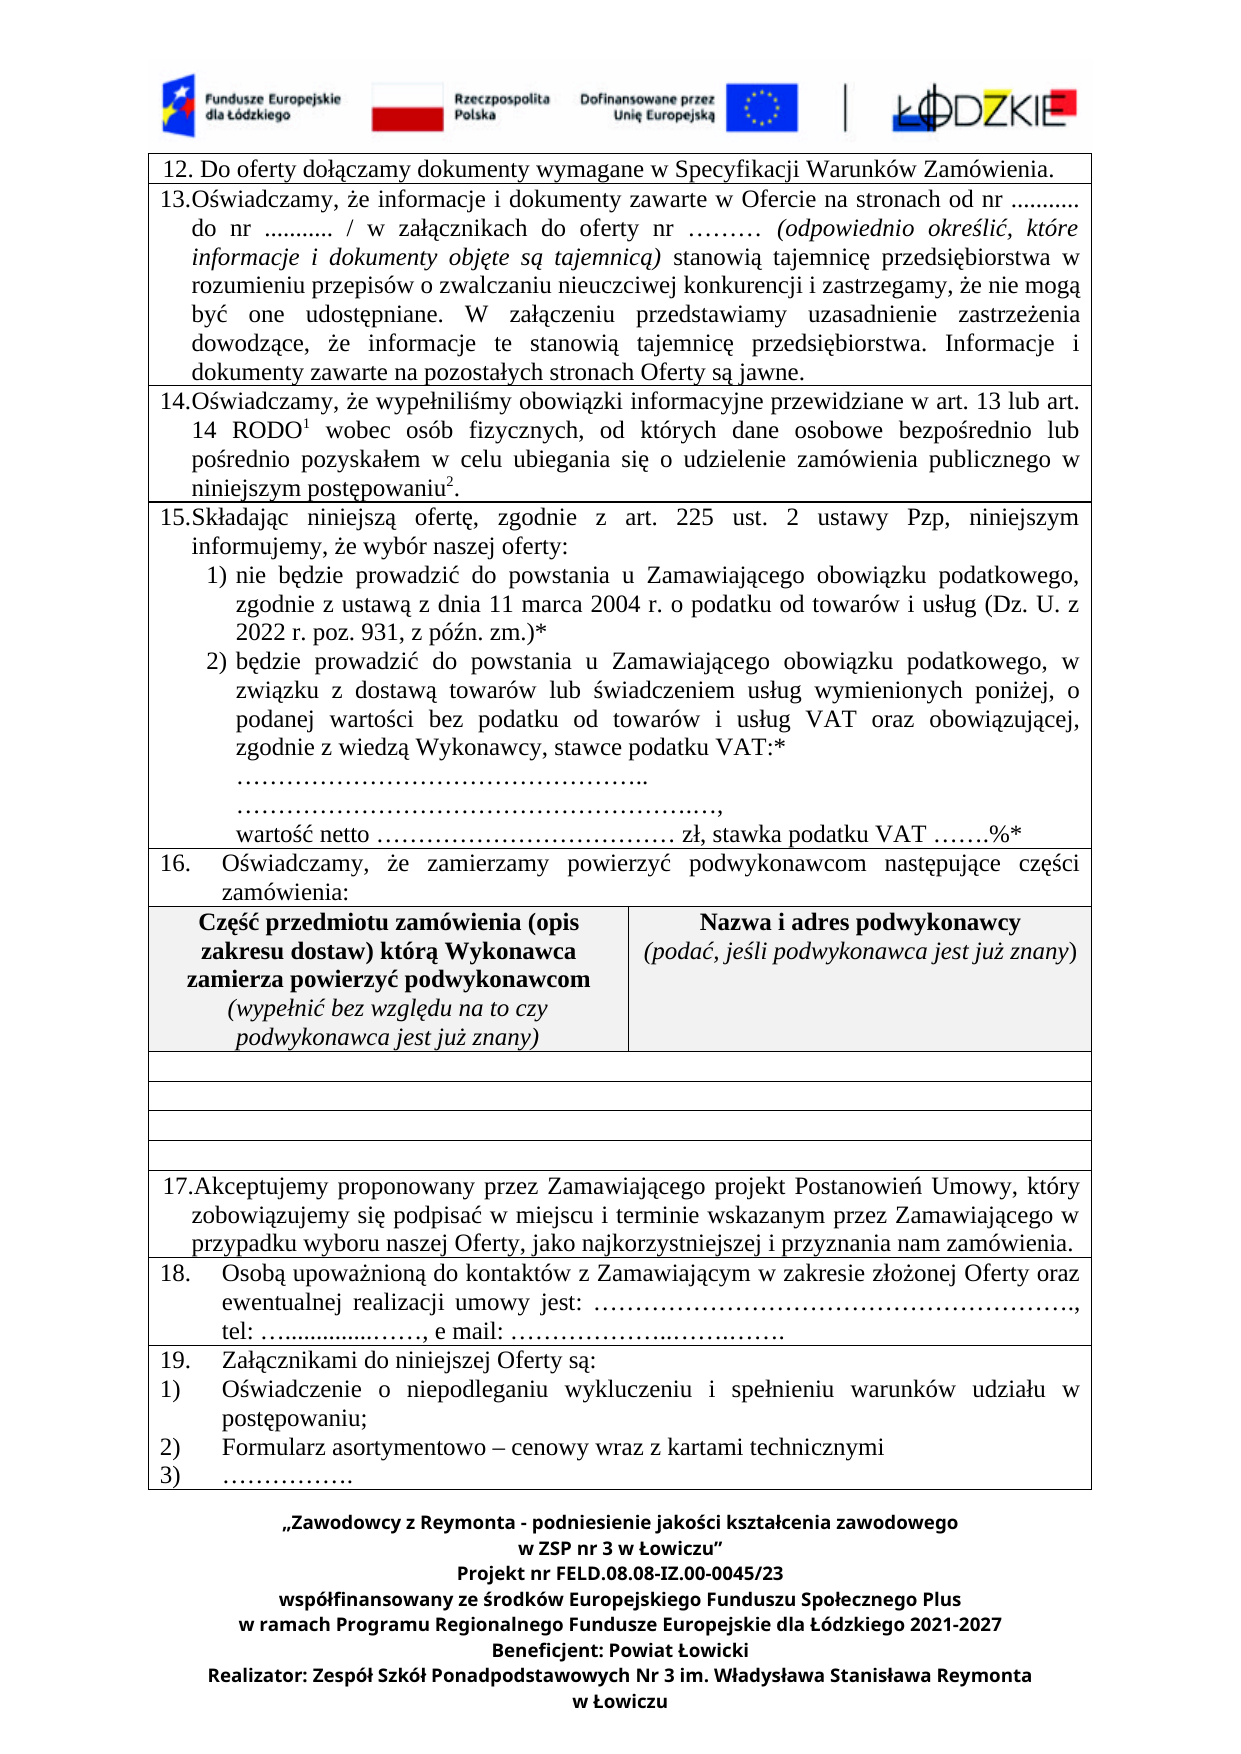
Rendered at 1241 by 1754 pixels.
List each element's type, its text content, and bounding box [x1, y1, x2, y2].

table_cell [149, 1111, 1091, 1140]
table_cell 16. Oświadczamy, że zamierzamy powierzyć podwykonawcom następujące części zamówienia: [149, 849, 1091, 906]
table_cell [149, 1082, 1091, 1110]
table_cell Nazwa i adres podwykonawcy (podać, jeśli podwykonawca jest już znany) [629, 907, 1091, 1051]
table_cell [149, 1052, 1091, 1081]
table_cell Część przedmiotu zamówienia (opis zakresu dostaw) którą Wykonawca zamierza powierzyć podwykonawcom (wypełnić bez względu na to czy podwykonawca jest już znany) [149, 907, 628, 1051]
table_cell 17.Akceptujemy proponowany przez Zamawiającego projekt Postanowień Umowy, który zobowiązujemy się podpisać w miejscu i terminie wskazanym przez Zamawiającego w przypadku wyboru naszej Oferty, jako najkorzystniejszej i przyznania nam zamówienia. [149, 1171, 1091, 1257]
table_cell [149, 1141, 1091, 1170]
picture [147, 59, 1093, 154]
table_cell 15. Składając niniejszą ofertę, zgodnie z art. 225 ust. 2 ustawy Pzp, niniejszym informujemy, że wybór naszej oferty: 1) nie będzie prowadzić do powstania u Zamawiającego obowiązku podatkowego, zgodnie z ustawą z dnia 11 marca 2004 r. o podatku od towarów i usług (Dz. U. z 2022 r. poz. 931, z późn. zm.)* 2) będzie prowadzić do powstania u Zamawiającego obowiązku podatkowego, w związku z dostawą towarów lub świadczeniem usług wymienionych poniżej, o podanej wartości bez podatku od towarów i usług VAT oraz obowiązującej, zgodnie z wiedzą Wykonawcy, stawce podatku VAT:* …………………………………………..……………………………………………….…, wartość netto ……………………………… zł, stawka podatku VAT …….%* [149, 503, 1091, 847]
table_cell 14. Oświadczamy, że wypełniliśmy obowiązki informacyjne przewidziane w art. 13 lub art. 14 RODO1 wobec osób fizycznych, od których dane osobowe bezpośrednio lub pośrednio pozyskałem w celu ubiegania się o udzielenie zamówienia publicznego w niniejszym postępowaniu2. [149, 386, 1091, 501]
table_cell 18. Osobą upoważnioną do kontaktów z Zamawiającym w zakresie złożonej Oferty oraz ewentualnej realizacji umowy jest: …………………………………………………., tel: …..............……, e mail: ………………..…….……. [149, 1258, 1091, 1344]
table_cell 13. Oświadczamy, że informacje i dokumenty zawarte w Ofercie na stronach od nr ........... do nr ........... / w załącznikach do oferty nr ……… (odpowiednio określić, które informacje i dokumenty objęte są tajemnicą) stanowią tajemnicę przedsiębiorstwa w rozumieniu przepisów o zwalczaniu nieuczciwej konkurencji i zastrzegamy, że nie mogą być one udostępniane. W załączeniu przedstawiamy uzasadnienie zastrzeżenia dowodzące, że informacje te stanowią tajemnicę przedsiębiorstwa. Informacje i dokumenty zawarte na pozostałych stronach Oferty są jawne. [149, 184, 1091, 385]
table_cell 12. Do oferty dołączamy dokumenty wymagane w Specyfikacji Warunków Zamówienia. [149, 154, 1091, 183]
